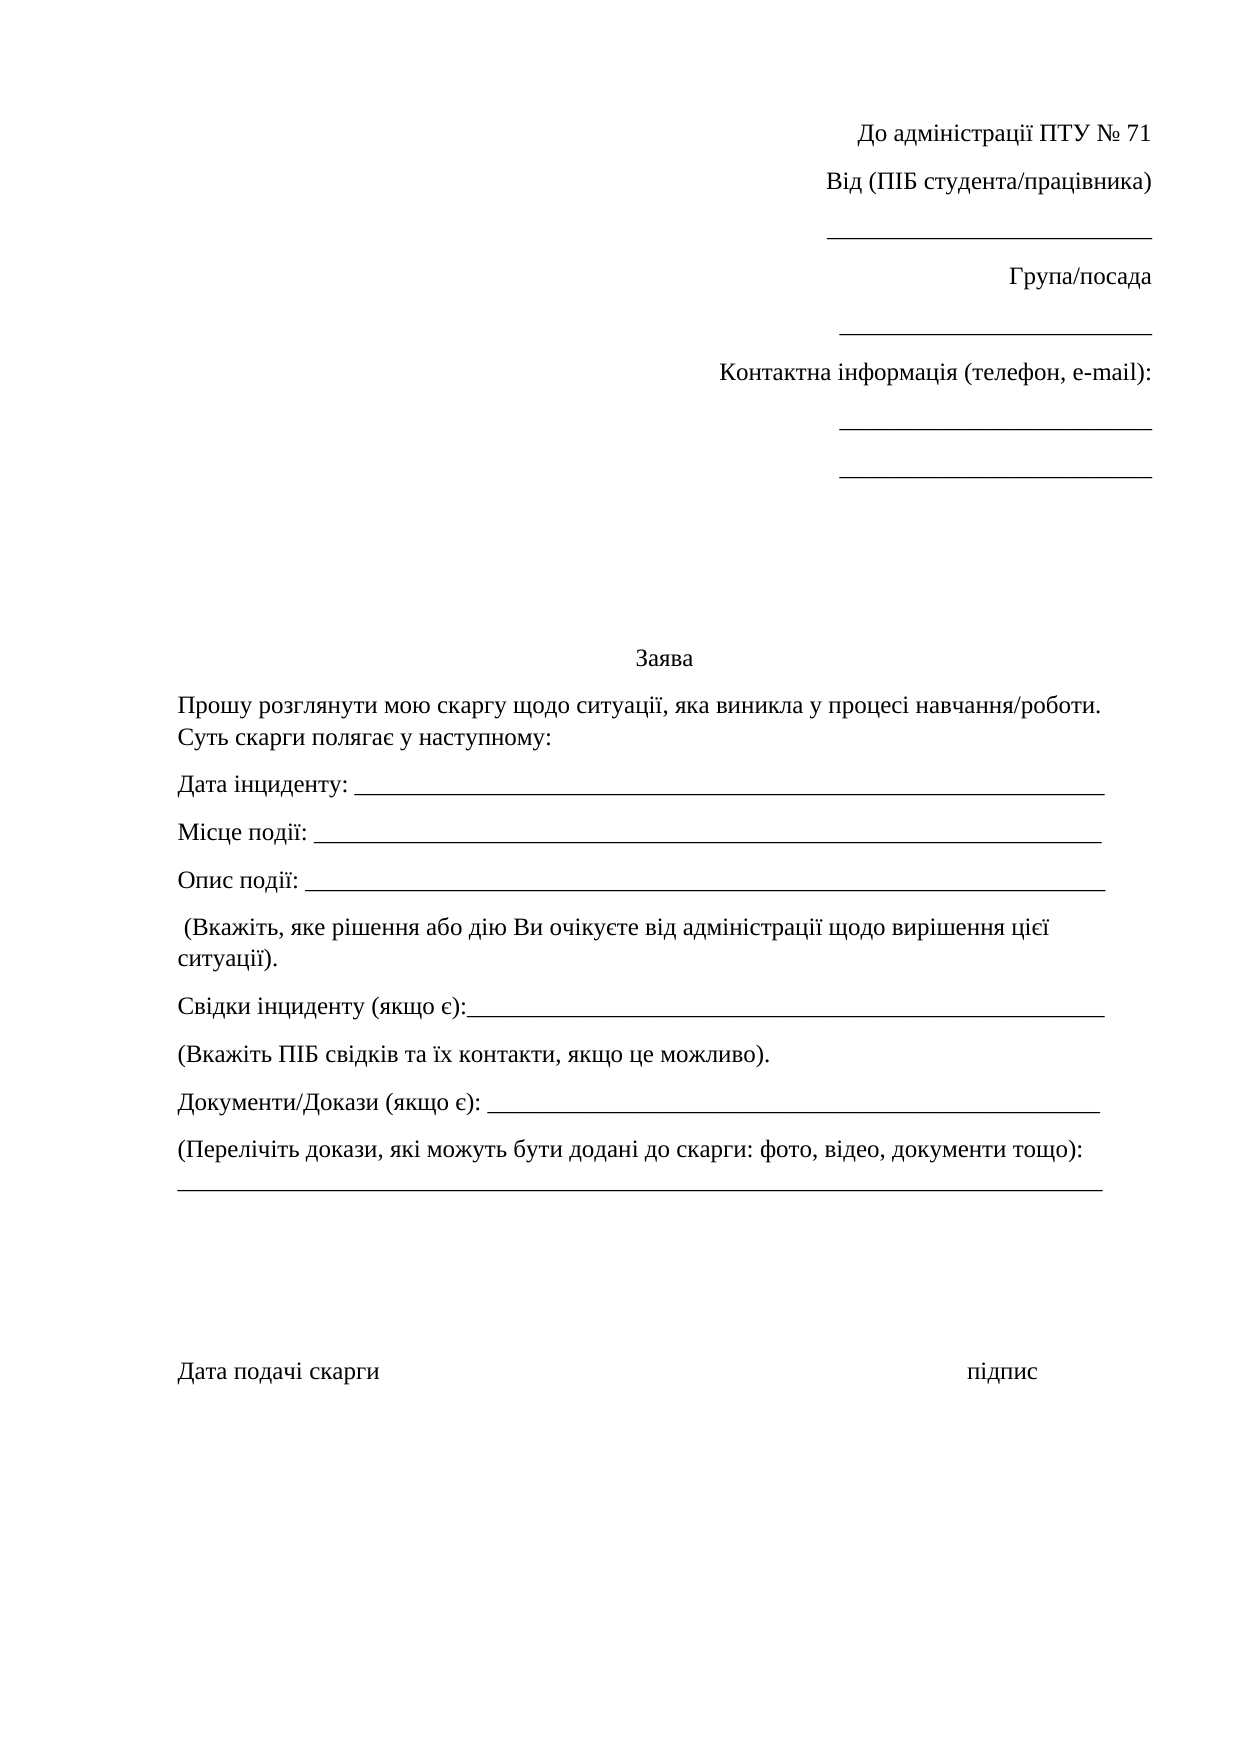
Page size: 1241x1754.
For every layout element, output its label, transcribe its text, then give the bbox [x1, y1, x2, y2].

text Дата подачі скарги підпис [177, 1356, 1152, 1385]
text Свідки інциденту (якщо є):___________________________________________________ [177, 991, 1152, 1020]
text Опис події: ________________________________________________________________ [177, 865, 1152, 893]
text Заява [177, 643, 1152, 672]
text Дата інциденту: ____________________________________________________________ [177, 769, 1152, 798]
text (Перелічіть докази, які можуть бути додані до скарги: фото, відео, документи тощо): __________________________________________________________________________ [177, 1134, 1152, 1194]
text _________________________ [177, 404, 1152, 433]
text Документи/Докази (якщо є): _________________________________________________ [177, 1087, 1152, 1115]
text Від (ПІБ студента/працівника) [177, 166, 1152, 194]
text Місце події: _______________________________________________________________ [177, 817, 1152, 846]
text (Вкажіть, яке рішення або дію Ви очікуєте від адміністрації щодо вирішення цієї ситуації). [177, 912, 1152, 972]
text _________________________ [177, 309, 1152, 338]
text __________________________ [177, 213, 1152, 242]
text _________________________ [177, 452, 1152, 481]
text Контактна інформація (телефон, e-mail): [177, 357, 1152, 385]
text (Вкажіть ПІБ свідків та їх контакти, якщо це можливо). [177, 1039, 1152, 1068]
text Прошу розглянути мою скаргу щодо ситуації, яка виникла у процесі навчання/роботи. Суть скарги полягає у наступному: [177, 691, 1152, 750]
text Група/посада [177, 261, 1152, 290]
text До адміністрації ПТУ № 71 [177, 118, 1152, 147]
